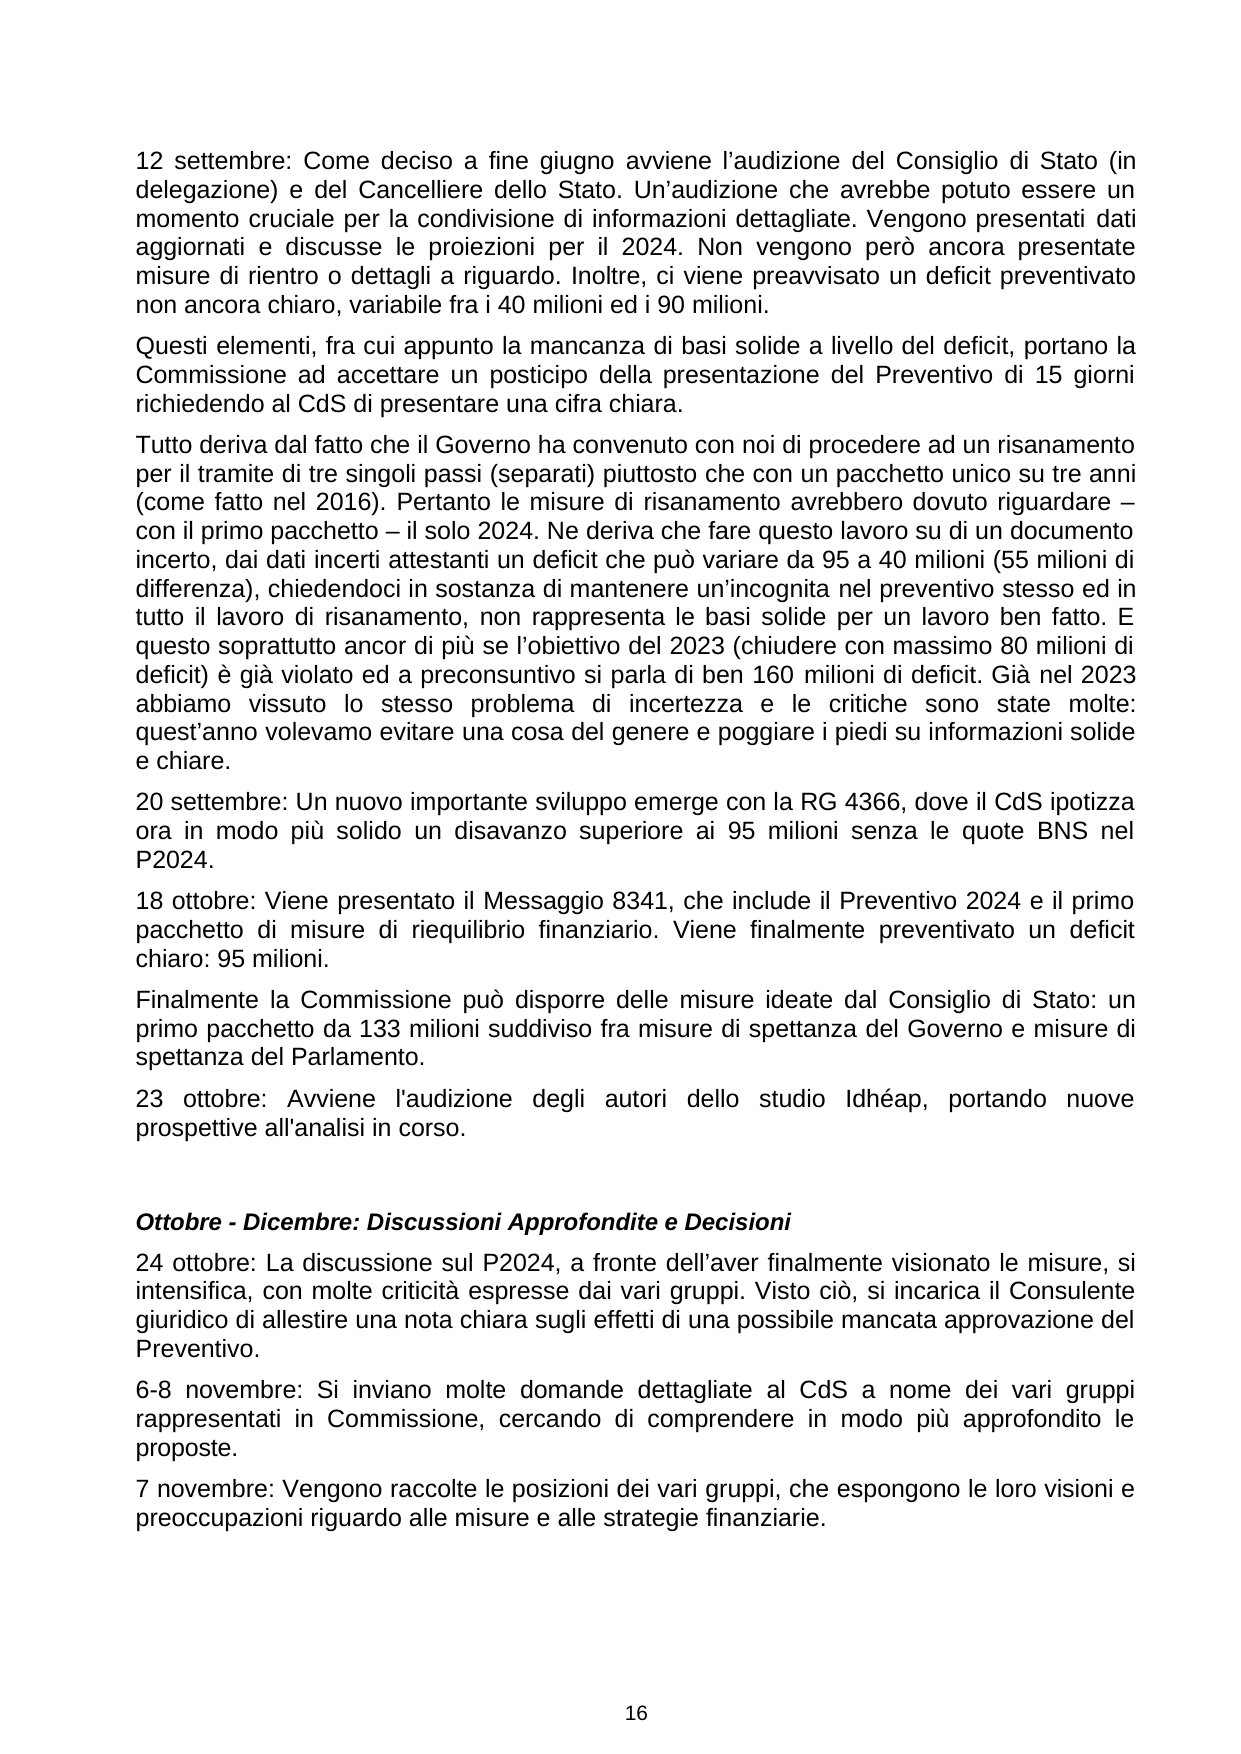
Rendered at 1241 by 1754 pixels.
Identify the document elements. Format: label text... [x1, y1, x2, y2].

text 12 settembre: Come deciso a fine giugno avviene l’audizione del Consiglio di Stato (in delegazione) e del Cancelliere dello Stato. Un’audizione che avrebbe potuto essere un momento cruciale per la condivisione di informazioni dettagliate. Vengono presentati dati aggiornati e discusse le proiezioni per il 2024. Non vengono però ancora presentate misure di rientro o dettagli a riguardo. Inoltre, ci viene preavvisato un deficit preventivato non ancora chiaro, variabile fra i 40 milioni ed i 90 milioni. [135, 146, 1137, 318]
text Tutto deriva dal fatto che il Governo ha convenuto con noi di procedere ad un risanamento per il tramite di tre singoli passi (separati) piuttosto che con un pacchetto unico su tre anni (come fatto nel 2016). Pertanto le misure di risanamento avrebbero dovuto riguardare – con il primo pacchetto – il solo 2024. Ne deriva che fare questo lavoro su di un documento incerto, dai dati incerti attestanti un deficit che può variare da 95 a 40 milioni (55 milioni di differenza), chiedendoci in sostanza di mantenere un’incognita nel preventivo stesso ed in tutto il lavoro di risanamento, non rappresenta le basi solide per un lavoro ben fatto. E questo soprattutto ancor di più se l’obiettivo del 2023 (chiudere con massimo 80 milioni di deficit) è già violato ed a preconsuntivo si parla di ben 160 milioni di deficit. Già nel 2023 abbiamo vissuto lo stesso problema di incertezza e le critiche sono state molte: quest’anno volevamo evitare una cosa del genere e poggiare i piedi su informazioni solide e chiare. [135, 430, 1137, 775]
text 23 ottobre: Avviene l'audizione degli autori dello studio Idhéap, portando nuove prospettive all'analisi in corso. [135, 1084, 1137, 1141]
text 7 novembre: Vengono raccolte le posizioni dei vari gruppi, che espongono le loro visioni e preoccupazioni riguardo alle misure e alle strategie finanziarie. [135, 1474, 1137, 1531]
text 20 settembre: Un nuovo importante sviluppo emerge con la RG 4366, dove il CdS ipotizza ora in modo più solido un disavanzo superiore ai 95 milioni senza le quote BNS nel P2024. [135, 787, 1137, 874]
text Questi elementi, fra cui appunto la mancanza di basi solide a livello del deficit, portano la Commissione ad accettare un posticipo della presentazione del Preventivo di 15 giorni richiedendo al CdS di presentare una cifra chiara. [135, 331, 1137, 417]
text 24 ottobre: La discussione sul P2024, a fronte dell’aver finalmente visionato le misure, si intensifica, con molte criticità espresse dai vari gruppi. Visto ciò, si incarica il Consulente giuridico di allestire una nota chiara sugli effetti di una possibile mancata approvazione del Preventivo. [135, 1248, 1137, 1363]
text 6-8 novembre: Si inviano molte domande dettagliate al CdS a nome dei vari gruppi rappresentati in Commissione, cercando di comprendere in modo più approfondito le proposte. [135, 1375, 1137, 1461]
subtitle Ottobre - Dicembre: Discussioni Approfondite e Decisioni [135, 1207, 1137, 1235]
text Finalmente la Commissione può disporre delle misure ideate dal Consiglio di Stato: un primo pacchetto da 133 milioni suddiviso fra misure di spettanza del Governo e misure di spettanza del Parlamento. [135, 985, 1137, 1071]
text 18 ottobre: Viene presentato il Messaggio 8341, che include il Preventivo 2024 e il primo pacchetto di misure di riequilibrio finanziario. Viene finalmente preventivato un deficit chiaro: 95 milioni. [135, 886, 1137, 972]
